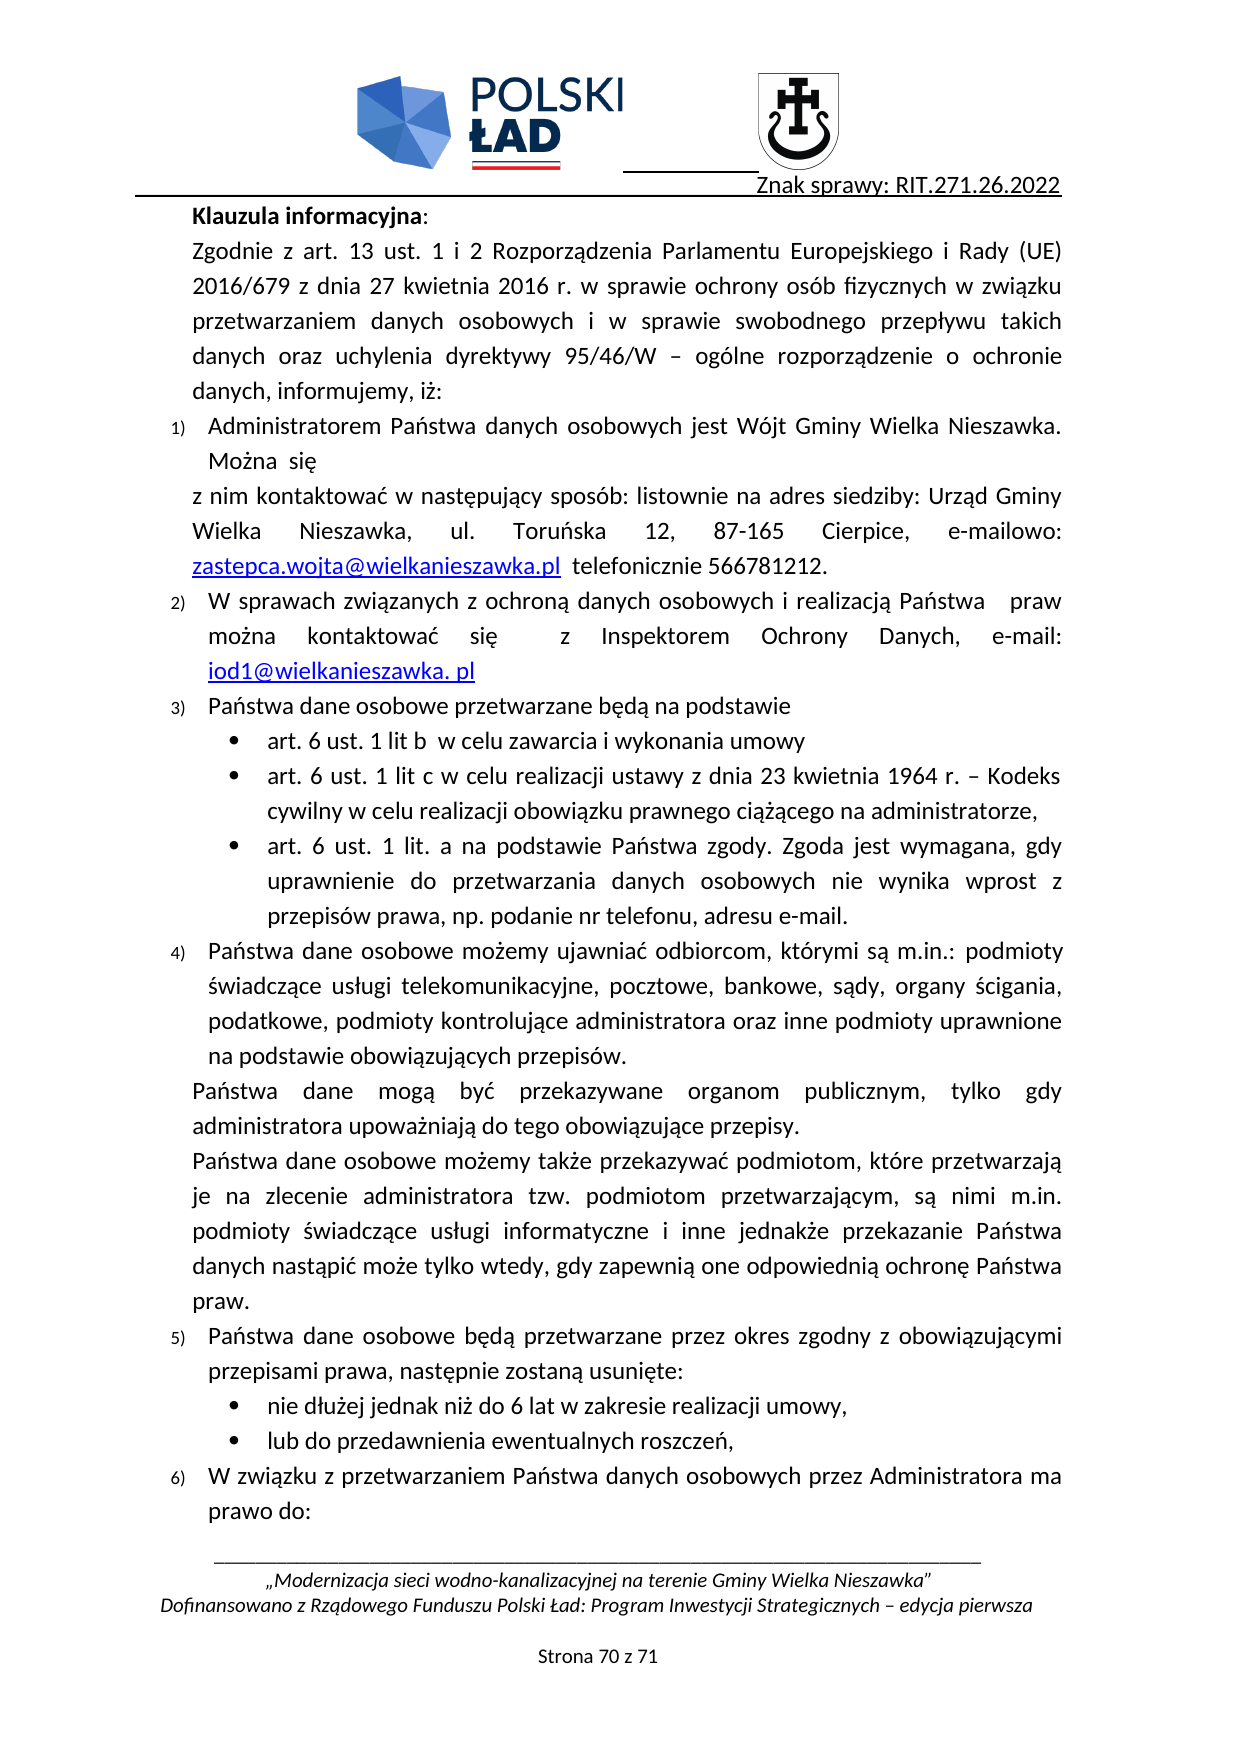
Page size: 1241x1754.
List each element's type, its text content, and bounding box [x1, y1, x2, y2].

text Zgodnie z art. 13 ust. 1 i 2 Rozporządzenia Parlamentu Europejskiego i Rady (UE) 2016/679 z dnia 27 kwietnia 2016 r. w sprawie ochrony osób fizycznych w związku przetwarzaniem danych osobowych i w sprawie swobodnego przepływu takich danych oraz uchylenia dyrektywy 95/46/W – ogólne rozporządzenie o ochronie danych, informujemy, iż: [192, 235, 1063, 405]
list art. 6 ust. 1 lit b w celu zawarcia i wykonania umowy [229, 725, 1063, 755]
text Państwa dane mogą być przekazywane organom publicznym, tylko gdy administratora upoważniają do tego obowiązujące przepisy. [192, 1075, 1063, 1140]
list lub do przedawnienia ewentualnych roszczeń, [229, 1425, 1063, 1455]
text Klauzula informacyjna: [192, 200, 1063, 230]
text z nim kontaktować w następujący sposób: listownie na adres siedziby: Urząd Gminy Wielka Nieszawka, ul. Toruńska 12, 87-165 Cierpice, e-mailowo: zastepca.wojta@wielkanieszawka.pl telefonicznie 566781212. [192, 480, 1063, 580]
text Państwa dane osobowe możemy także przekazywać podmiotom, które przetwarzają je na zlecenie administratora tzw. podmiotom przetwarzającym, są nimi m.in. podmioty świadczące usługi informatyczne i inne jednakże przekazanie Państwa danych nastąpić może tylko wtedy, gdy zapewnią one odpowiednią ochronę Państwa praw. [192, 1145, 1063, 1315]
list W związku z przetwarzaniem Państwa danych osobowych przez Administratora ma prawo do: [170, 1460, 1063, 1525]
list Państwa dane osobowe możemy ujawniać odbiorcom, którymi są m.in.: podmioty świadczące usługi telekomunikacyjne, pocztowe, bankowe, sądy, organy ścigania, podatkowe, podmioty kontrolujące administratora oraz inne podmioty uprawnione na podstawie obowiązujących przepisów. [170, 935, 1063, 1070]
picture [357, 76, 623, 170]
list Państwa dane osobowe przetwarzane będą na podstawie [170, 690, 1063, 720]
picture [758, 73, 839, 170]
list nie dłużej jednak niż do 6 lat w zakresie realizacji umowy, [229, 1390, 1063, 1420]
list W sprawach związanych z ochroną danych osobowych i realizacją Państwa praw można kontaktować się z Inspektorem Ochrony Danych, e-mail: iod1@wielkanieszawka. pl [170, 585, 1063, 685]
list Państwa dane osobowe będą przetwarzane przez okres zgodny z obowiązującymi przepisami prawa, następnie zostaną usunięte: [170, 1320, 1063, 1385]
list art. 6 ust. 1 lit c w celu realizacji ustawy z dnia 23 kwietnia 1964 r. – Kodeks cywilny w celu realizacji obowiązku prawnego ciążącego na administratorze, [229, 760, 1063, 825]
list Administratorem Państwa danych osobowych jest Wójt Gminy Wielka Nieszawka. Można się [170, 410, 1063, 475]
list art. 6 ust. 1 lit. a na podstawie Państwa zgody. Zgoda jest wymagana, gdy uprawnienie do przetwarzania danych osobowych nie wynika wprost z przepisów prawa, np. podanie nr telefonu, adresu e-mail. [229, 830, 1063, 930]
